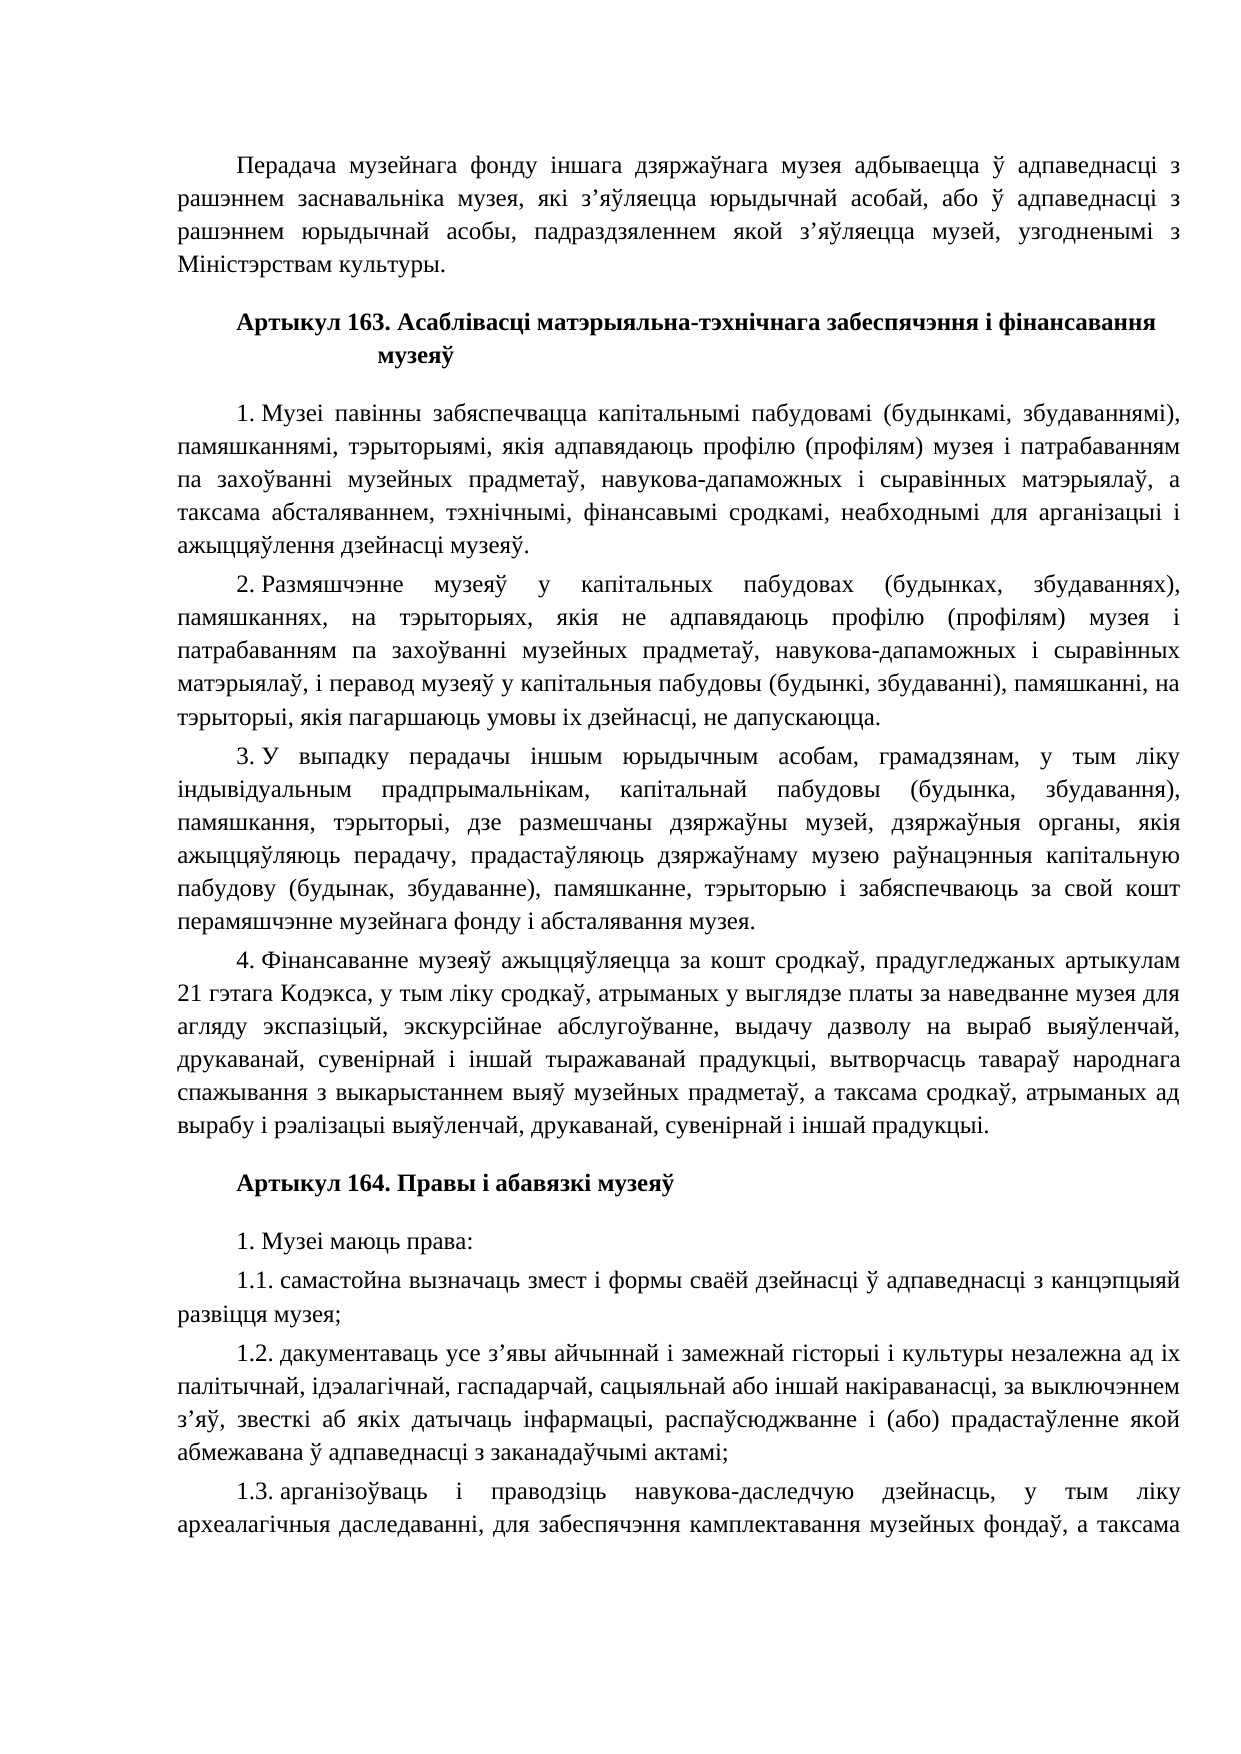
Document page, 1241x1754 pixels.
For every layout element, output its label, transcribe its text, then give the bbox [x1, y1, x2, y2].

text 1. Музеі павінны забяспечвацца капітальнымі пабудовамі (будынкамі, збудаваннямі), памяшканнямі, тэрыторыямі, якiя адпавядаюць профілю (профілям) музея і патрабаванням па захоўванні музейных прадметаў, навукова-дапаможных і сыравінных матэрыялаў, а таксама абсталяваннем, тэхнiчнымi, фiнансавымi сродкамi, неабходнымi для арганiзацыi i ажыццяўлення дзейнасцi музеяў. [177, 398, 1181, 559]
text 3. У выпадку перадачы іншым юрыдычным асобам, грамадзянам, у тым ліку індывідуальным прадпрымальнікам, капітальнай пабудовы (будынка, збудавання), памяшкання, тэрыторыі, дзе размешчаны дзяржаўны музей, дзяржаўныя органы, якія ажыццяўляюць перадачу, прадастаўляюць дзяржаўнаму музею раўнацэнныя капітальную пабудову (будынак, збудаванне), памяшканне, тэрыторыю і забяспечваюць за свой кошт перамяшчэнне музейнага фонду і абсталявання музея. [177, 741, 1181, 935]
text Артыкул 163. Асаблівасці матэрыяльна-тэхнічнага забеспячэння і фінансавання музеяў [236, 307, 1181, 369]
text Артыкул 164. Правы і абавязкі музеяў [236, 1168, 1181, 1197]
text Перадача музейнага фонду іншага дзяржаўнага музея адбываецца ў адпаведнасці з рашэннем заснавальніка музея, які з’яўляецца юрыдычнай асобай, або ў адпаведнасці з рашэннем юрыдычнай асобы, падраздзяленнем якой з’яўляецца музей, узгодненымі з Міністэрствам культуры. [177, 150, 1181, 278]
text 2. Размяшчэнне музеяў у капітальных пабудовах (будынках, збудаваннях), памяшканнях, на тэрыторыях, якiя не адпавядаюць профілю (профілям) музея і патрабаванням па захоўванні музейных прадметаў, навукова-дапаможных і сыравінных матэрыялаў, i перавод музеяў у капітальныя пабудовы (будынкi, збудаванні), памяшканнi, на тэрыторыі, якiя пагаршаюць умовы iх дзейнасцi, не дапускаюцца. [177, 569, 1181, 730]
text 1.1. самастойна вызначаць змест і формы сваёй дзейнасці ў адпаведнасці з канцэпцыяй развіцця музея; [177, 1266, 1181, 1327]
text 1.2. дакументаваць усе з’явы айчыннай і замежнай гісторыі і культуры незалежна ад іх палітычнай, ідэалагічнай, гаспадарчай, сацыяльнай або іншай накіраванасці, за выключэннем з’яў, звесткі аб якіх датычаць інфармацыі, распаўсюджванне і (або) прадастаўленне якой абмежавана ў адпаведнасці з заканадаўчымі актамі; [177, 1338, 1181, 1466]
text 1. Музеі маюць права: [177, 1226, 1181, 1255]
text 4. Фінансаванне музеяў ажыццяўляецца за кошт сродкаў, прадугледжаных артыкулам 21 гэтага Кодэкса, у тым лiку сродкаў, атрыманых у выглядзе платы за наведванне музея для агляду экспазiцый, экскурсiйнае абслугоўванне, выдачу дазволу на выраб выяўленчай, друкаванай, сувенірнай і іншай тыражаванай прадукцыі, вытворчасць тавараў народнага спажывання з выкарыстаннем выяў музейных прадметаў, а таксама сродкаў, атрыманых ад вырабу i рэалiзацыi выяўленчай, друкаванай, сувенiрнай i iншай прадукцыi. [177, 945, 1181, 1139]
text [177, 1476, 1181, 1538]
